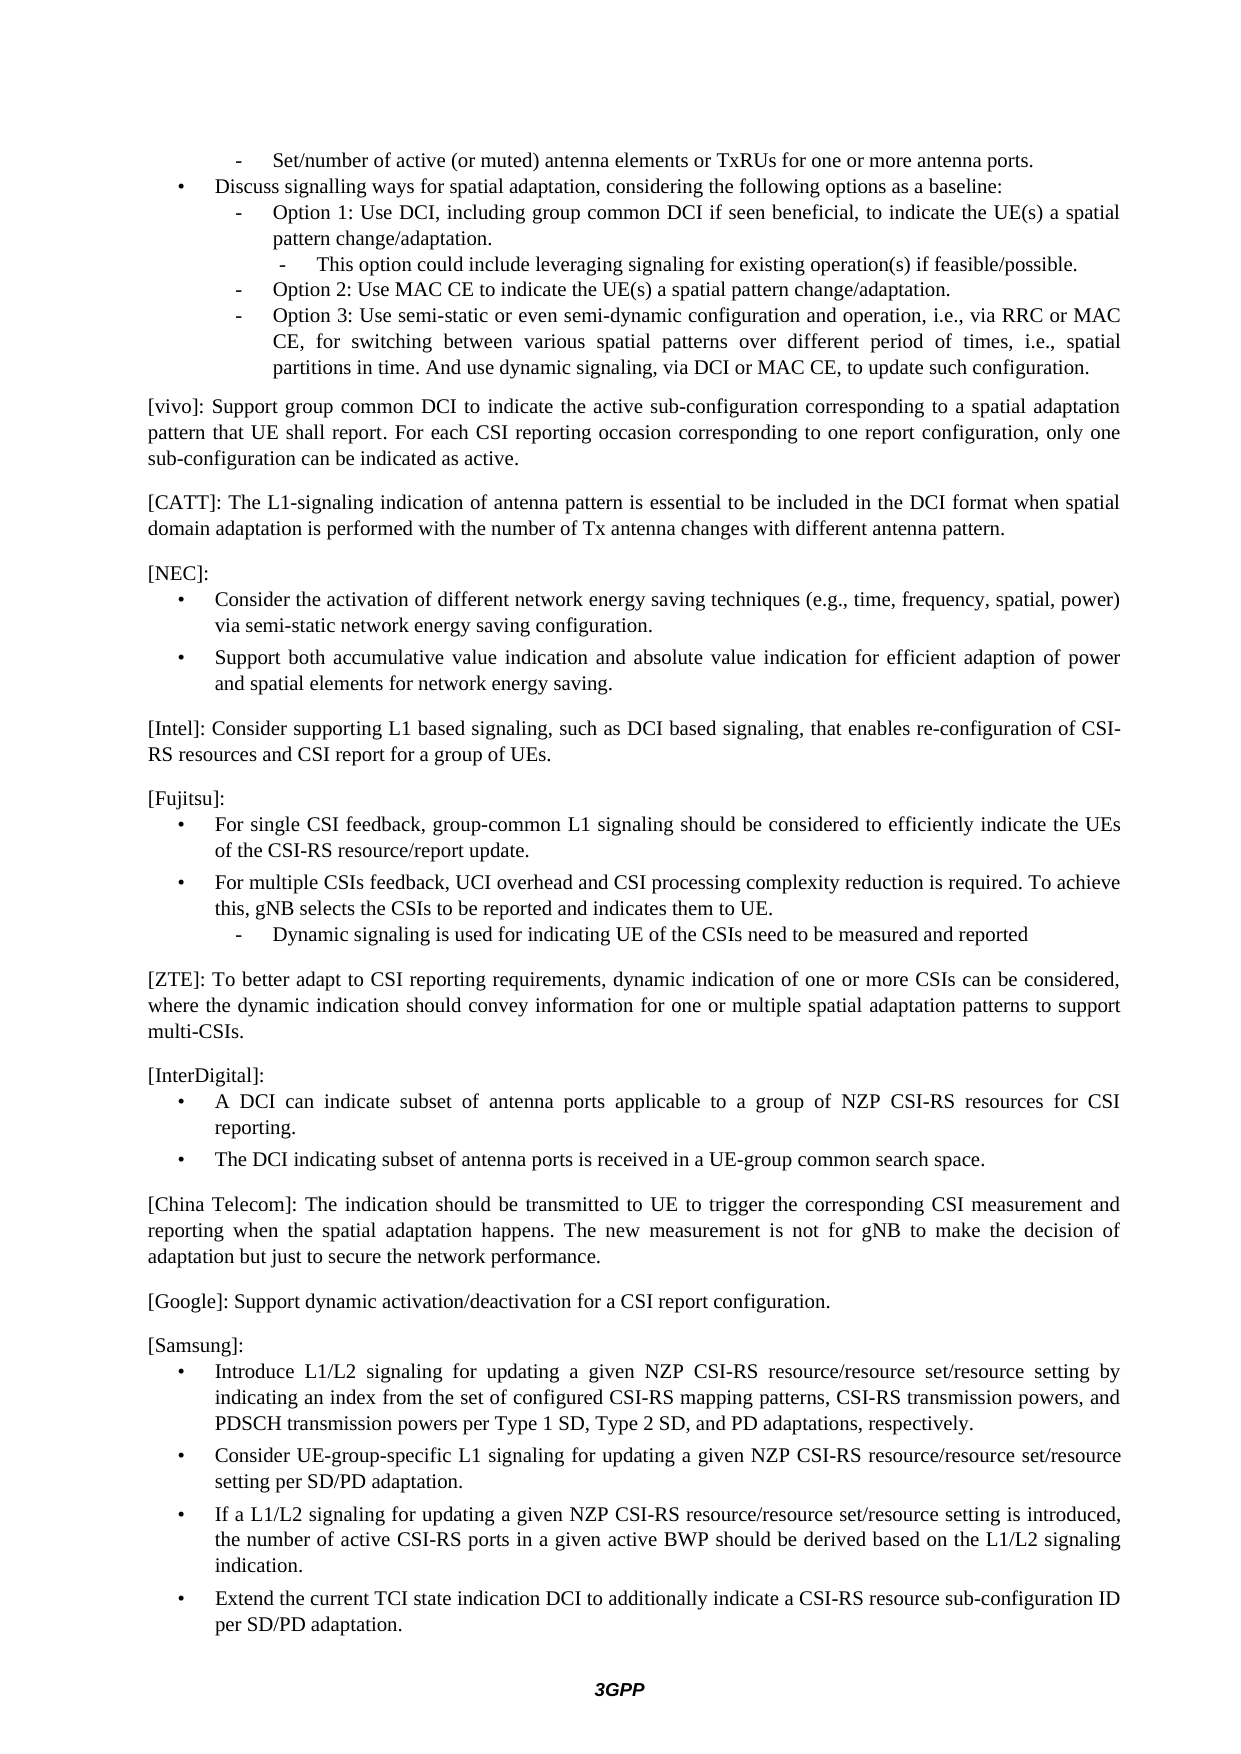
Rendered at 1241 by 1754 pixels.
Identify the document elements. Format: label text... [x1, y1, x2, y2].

list Support both accumulative value indication and absolute value indication for efficient adaption of power and spatial elements for network energy saving. [177, 645, 1122, 695]
list Option 3: Use semi-static or even semi-dynamic configuration and operation, i.e., via RRC or MAC CE, for switching between various spatial patterns over different period of times, i.e., spatial partitions in time. And use dynamic signaling, via DCI or MAC CE, to update such configuration. [235, 303, 1122, 379]
list This option could include leveraging signaling for existing operation(s) if feasible/possible. [279, 251, 1122, 276]
list Consider UE-group-specific L1 signaling for updating a given NZP CSI-RS resource/resource set/resource setting per SD/PD adaptation. [177, 1443, 1122, 1493]
list For single CSI feedback, group-common L1 signaling should be considered to efficiently indicate the UEs of the CSI-RS resource/report update. [177, 812, 1122, 862]
text [China Telecom]: The indication should be transmitted to UE to trigger the corresponding CSI measurement and reporting when the spatial adaptation happens. The new measurement is not for gNB to make the decision of adaptation but just to secure the network performance. [148, 1192, 1122, 1268]
list Option 2: Use MAC CE to indicate the UE(s) a spatial pattern change/adaptation. [235, 277, 1122, 301]
list Consider the activation of different network energy saving techniques (e.g., time, frequency, spatial, power) via semi-static network energy saving configuration. [177, 587, 1122, 637]
text [Samsung]: [148, 1333, 1122, 1357]
text [Fujitsu]: [148, 786, 1122, 810]
list Set/number of active (or muted) antenna elements or TxRUs for one or more antenna ports. [235, 148, 1122, 172]
list Dynamic signaling is used for indicating UE of the CSIs need to be measured and reported [235, 922, 1122, 946]
list A DCI can indicate subset of antenna ports applicable to a group of NZP CSI-RS resources for CSI reporting. [177, 1089, 1122, 1139]
list For multiple CSIs feedback, UCI overhead and CSI processing complexity reduction is required. To achieve this, gNB selects the CSIs to be reported and indicates them to UE. [177, 870, 1122, 920]
text [Google]: Support dynamic activation/deactivation for a CSI report configuration. [148, 1289, 1122, 1313]
list If a L1/L2 signaling for updating a given NZP CSI-RS resource/resource set/resource setting is introduced, the number of active CSI-RS ports in a given active BWP should be derived based on the L1/L2 signaling indication. [177, 1501, 1122, 1577]
text [Intel]: Consider supporting L1 based signaling, such as DCI based signaling, that enables re-configuration of CSI-RS resources and CSI report for a group of UEs. [148, 716, 1122, 766]
list Option 1: Use DCI, including group common DCI if seen beneficial, to indicate the UE(s) a spatial pattern change/adaptation. [235, 199, 1122, 249]
text [vivo]: Support group common DCI to indicate the active sub-configuration corresponding to a spatial adaptation pattern that UE shall report. For each CSI reporting occasion corresponding to one report configuration, only one sub-configuration can be indicated as active. [148, 394, 1122, 469]
text [CATT]: The L1-signaling indication of antenna pattern is essential to be included in the DCI format when spatial domain adaptation is performed with the number of Tx antenna changes with different antenna pattern. [148, 490, 1122, 540]
list The DCI indicating subset of antenna ports is received in a UE-group common search space. [177, 1147, 1122, 1171]
list Discuss signalling ways for spatial adaptation, considering the following options as a baseline: [177, 174, 1122, 198]
list Introduce L1/L2 signaling for updating a given NZP CSI-RS resource/resource set/resource setting by indicating an index from the set of configured CSI-RS mapping patterns, CSI-RS transmission powers, and PDSCH transmission powers per Type 1 SD, Type 2 SD, and PD adaptations, respectively. [177, 1359, 1122, 1435]
text [InterDigital]: [148, 1063, 1122, 1087]
text [NEC]: [148, 561, 1122, 585]
text [ZTE]: To better adapt to CSI reporting requirements, dynamic indication of one or more CSIs can be considered, where the dynamic indication should convey information for one or multiple spatial adaptation patterns to support multi-CSIs. [148, 967, 1122, 1043]
list Extend the current TCI state indication DCI to additionally indicate a CSI-RS resource sub-configuration ID per SD/PD adaptation. [177, 1586, 1122, 1636]
